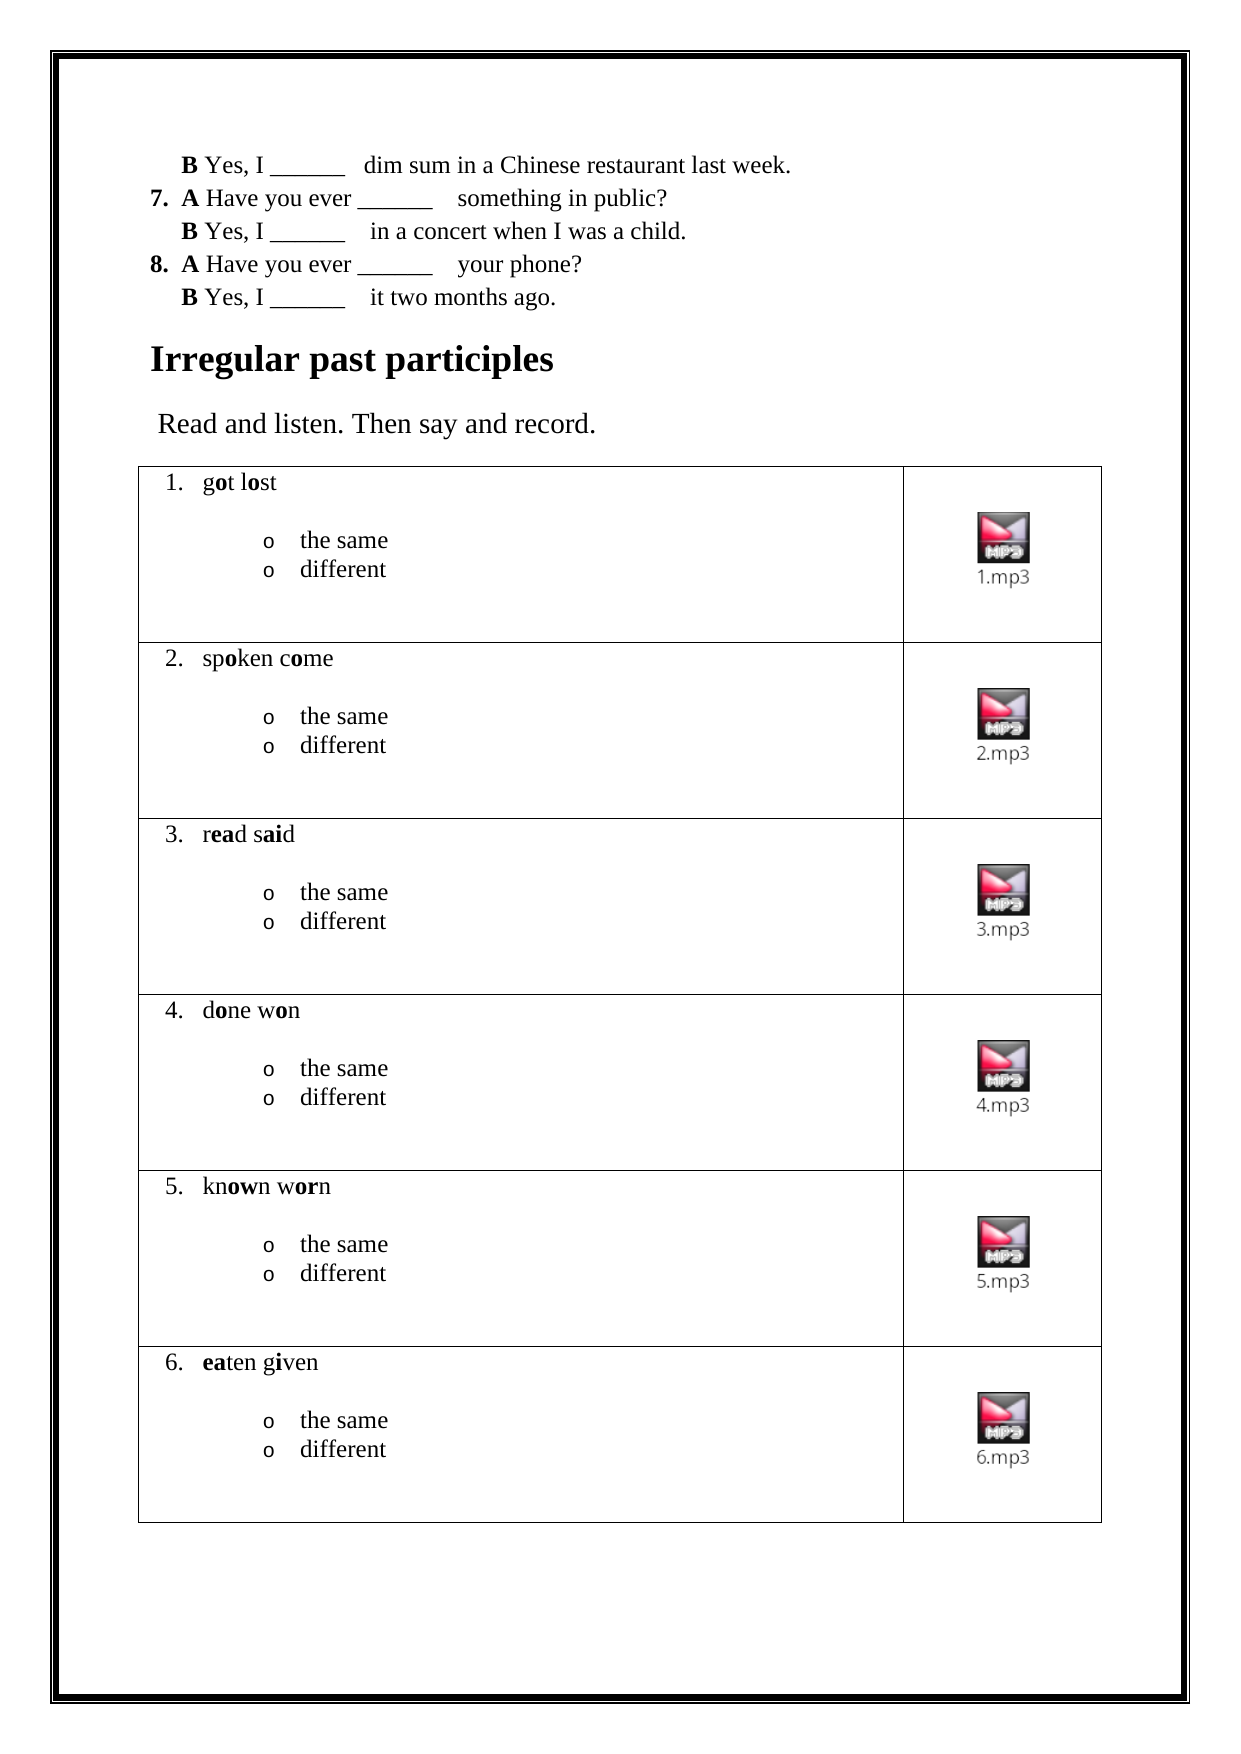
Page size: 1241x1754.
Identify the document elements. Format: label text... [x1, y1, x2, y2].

table_cell [904, 643, 1101, 818]
table_header [904, 467, 1101, 642]
table_cell eaten given the same different [139, 1347, 903, 1522]
text ﻿ Read and listen. Then say and record. [150, 406, 1090, 440]
table_cell read said the same different [139, 819, 903, 994]
table_cell done won the same different [139, 995, 903, 1170]
table_cell [904, 819, 1101, 994]
text Irregular past participles [150, 336, 1090, 379]
table_header got lost the same different [139, 467, 903, 642]
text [150, 150, 1090, 311]
table_cell [904, 995, 1101, 1170]
table_cell [904, 1347, 1101, 1522]
table_cell [904, 1171, 1101, 1346]
table_cell spoken come the same different [139, 643, 903, 818]
table_cell known worn the same different [139, 1171, 903, 1346]
